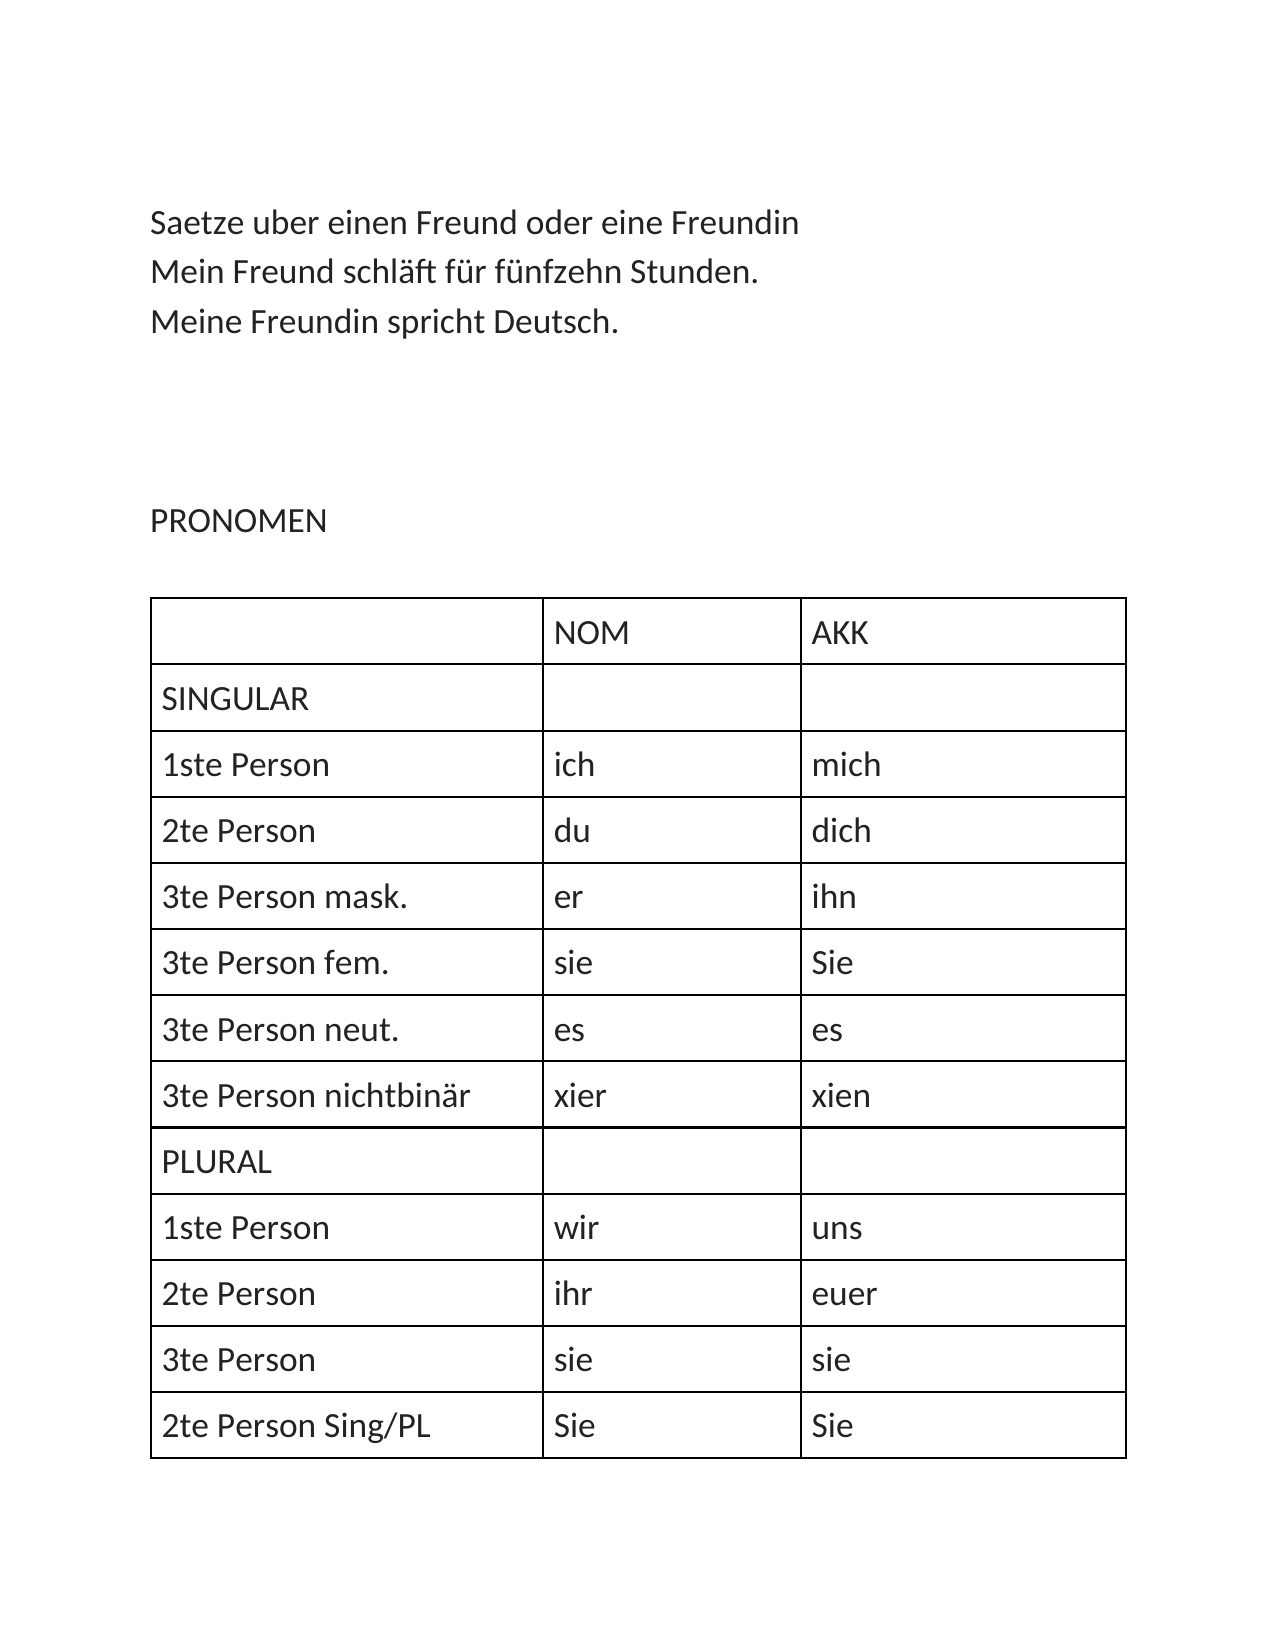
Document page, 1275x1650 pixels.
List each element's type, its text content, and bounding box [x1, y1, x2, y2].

table_cell [802, 665, 1125, 729]
table_cell 3te Person [152, 1327, 542, 1391]
table_header AKK [802, 599, 1125, 663]
table_cell Sie [544, 1393, 800, 1457]
table_cell 2te Person Sing/PL [152, 1393, 542, 1457]
text Saetze uber einen Freund oder eine Freundin [150, 200, 1125, 243]
table_cell mich [802, 732, 1125, 796]
table_cell [802, 1129, 1125, 1192]
table_cell sie [544, 930, 800, 994]
table_cell 1ste Person [152, 732, 542, 796]
table_cell 2te Person [152, 798, 542, 862]
table_cell Sie [802, 930, 1125, 994]
table_cell euer [802, 1261, 1125, 1325]
table_cell ihn [802, 864, 1125, 928]
table_cell es [544, 996, 800, 1060]
table_header NOM [544, 599, 800, 663]
table_cell ihr [544, 1261, 800, 1325]
table_cell Sie [802, 1393, 1125, 1457]
table_cell 1ste Person [152, 1195, 542, 1259]
table_cell 3te Person mask. [152, 864, 542, 928]
table_cell sie [544, 1327, 800, 1391]
table_cell dich [802, 798, 1125, 862]
table_cell sie [802, 1327, 1125, 1391]
text PRONOMEN [150, 498, 1125, 541]
table_cell [544, 1129, 800, 1192]
table_cell 3te Person neut. [152, 996, 542, 1060]
table_cell 2te Person [152, 1261, 542, 1325]
table_cell [544, 665, 800, 729]
table_cell uns [802, 1195, 1125, 1259]
table_header [152, 599, 542, 663]
table_cell xien [802, 1062, 1125, 1126]
table_cell du [544, 798, 800, 862]
table_cell 3te Person fem. [152, 930, 542, 994]
table_cell SINGULAR [152, 665, 542, 729]
table_cell PLURAL [152, 1129, 542, 1192]
table_cell er [544, 864, 800, 928]
table_cell ich [544, 732, 800, 796]
table_cell es [802, 996, 1125, 1060]
text Meine Freundin spricht Deutsch. [150, 299, 1125, 342]
text Mein Freund schläft für fünfzehn Stunden. [150, 249, 1125, 293]
table_cell wir [544, 1195, 800, 1259]
table_cell xier [544, 1062, 800, 1126]
table_cell 3te Person nichtbinär [152, 1062, 542, 1126]
